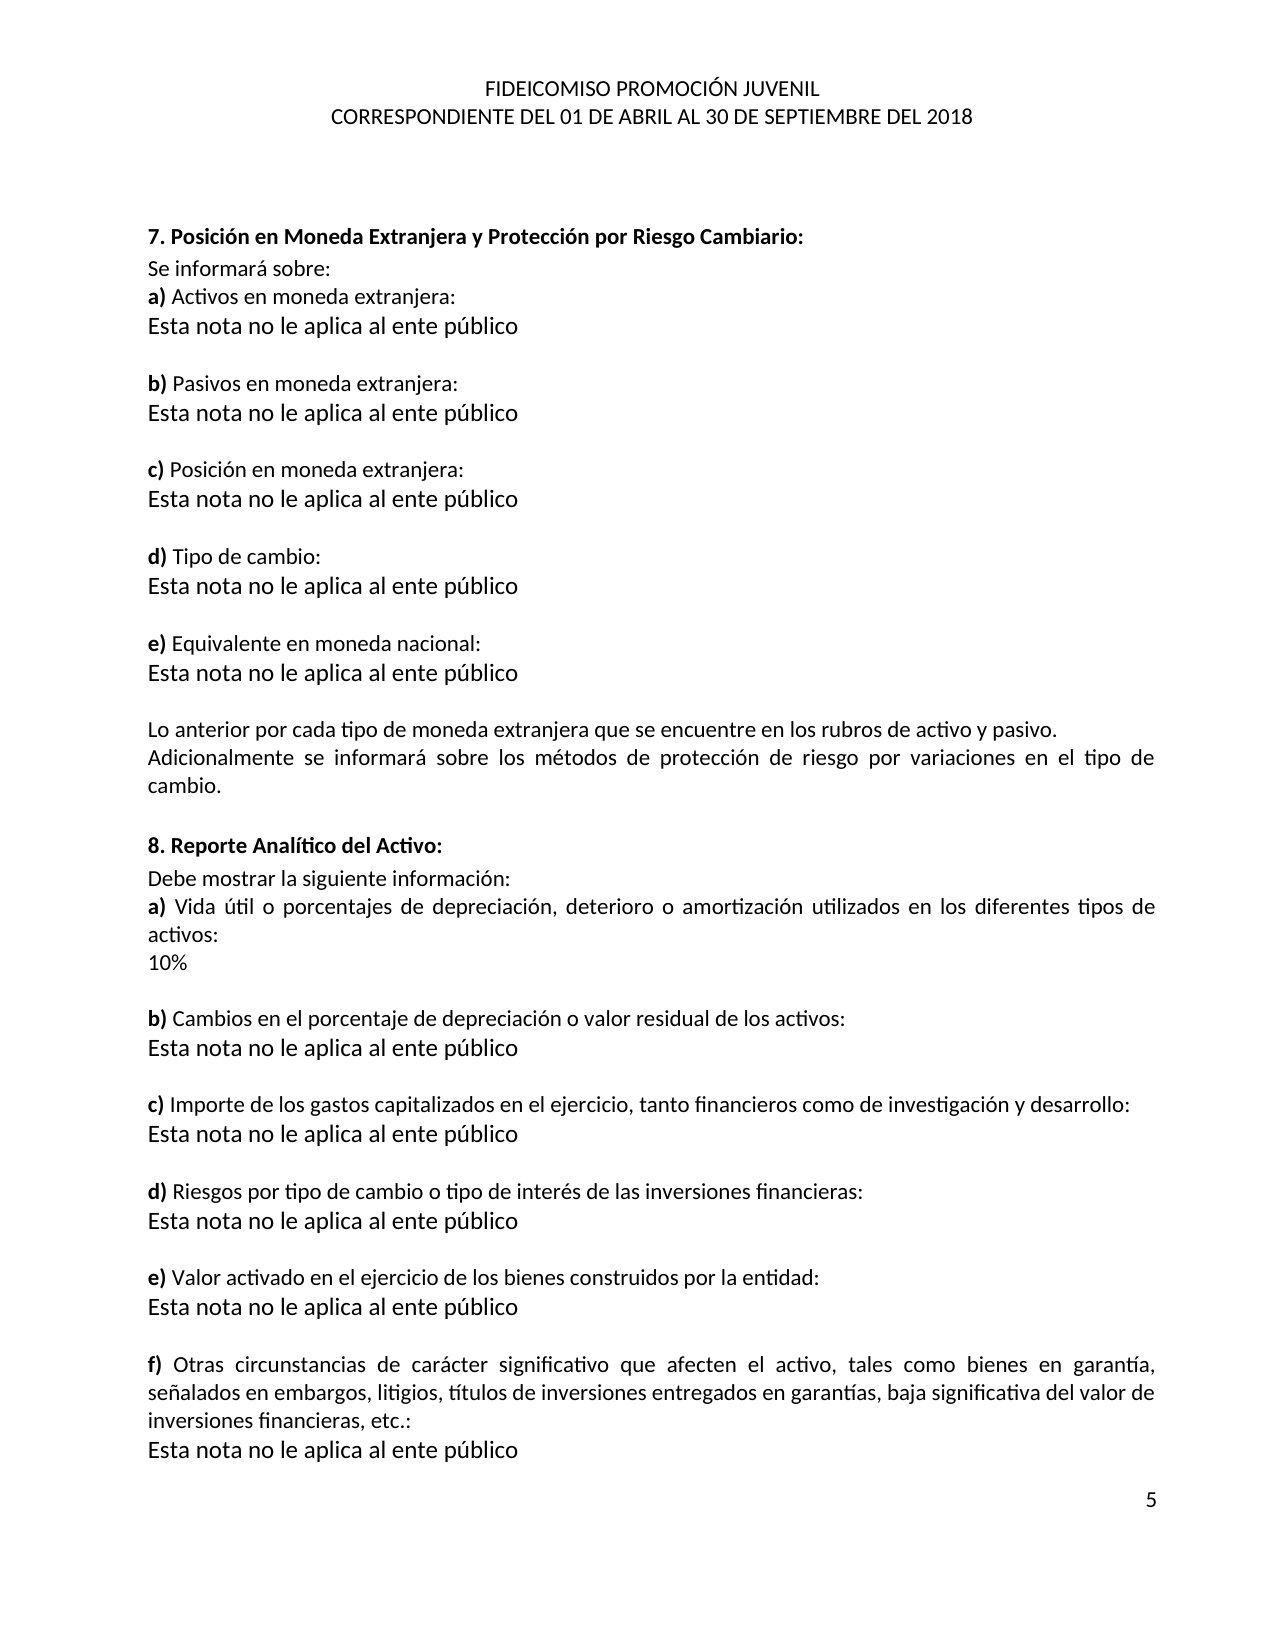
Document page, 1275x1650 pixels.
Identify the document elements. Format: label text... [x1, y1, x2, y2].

subtitle 7. Posición en Moneda Extranjera y Protección por Riesgo Cambiario: [148, 222, 1157, 250]
subtitle 8. Reporte Analítico del Activo: [148, 832, 1157, 859]
text a) Activos en moneda extranjera: [148, 282, 1157, 311]
text b) Cambios en el porcentaje de depreciación o valor residual de los activos: [148, 1004, 1157, 1032]
text Esta nota no le aplica al ente público [148, 484, 1157, 514]
text Debe mostrar la siguiente información: [148, 864, 1157, 892]
text Esta nota no le aplica al ente público [148, 1118, 1157, 1149]
text d) Riesgos por tipo de cambio o tipo de interés de las inversiones financieras: [148, 1177, 1157, 1205]
text c) Posición en moneda extranjera: [148, 456, 1157, 484]
text Esta nota no le aplica al ente público [148, 1292, 1157, 1322]
text c) Importe de los gastos capitalizados en el ejercicio, tanto financieros como de investigación y desarrollo: [148, 1090, 1157, 1118]
text Esta nota no le aplica al ente público [148, 311, 1157, 341]
text a) Vida útil o porcentajes de depreciación, deterioro o amortización utilizados en los diferentes tipos de activos: [148, 892, 1157, 948]
text Esta nota no le aplica al ente público [148, 397, 1157, 428]
text d) Tipo de cambio: [148, 542, 1157, 570]
text 10% [148, 948, 1157, 976]
text Esta nota no le aplica al ente público [148, 1032, 1157, 1062]
text Lo anterior por cada tipo de moneda extranjera que se encuentre en los rubros de activo y pasivo. [148, 715, 1157, 743]
text b) Pasivos en moneda extranjera: [148, 369, 1157, 397]
text e) Valor activado en el ejercicio de los bienes construidos por la entidad: [148, 1263, 1157, 1292]
text Esta nota no le aplica al ente público [148, 657, 1157, 687]
text Se informará sobre: [148, 254, 1157, 282]
text f) Otras circunstancias de carácter significativo que afecten el activo, tales como bienes en garantía, señalados en embargos, litigios, títulos de inversiones entregados en garantías, baja significativa del valor de inversiones financieras, etc.: [148, 1350, 1157, 1434]
text Adicionalmente se informará sobre los métodos de protección de riesgo por variaciones en el tipo de cambio. [148, 743, 1157, 799]
text Esta nota no le aplica al ente público [148, 1205, 1157, 1236]
text Esta nota no le aplica al ente público [148, 1434, 1157, 1465]
text Esta nota no le aplica al ente público [148, 570, 1157, 601]
text e) Equivalente en moneda nacional: [148, 629, 1157, 657]
